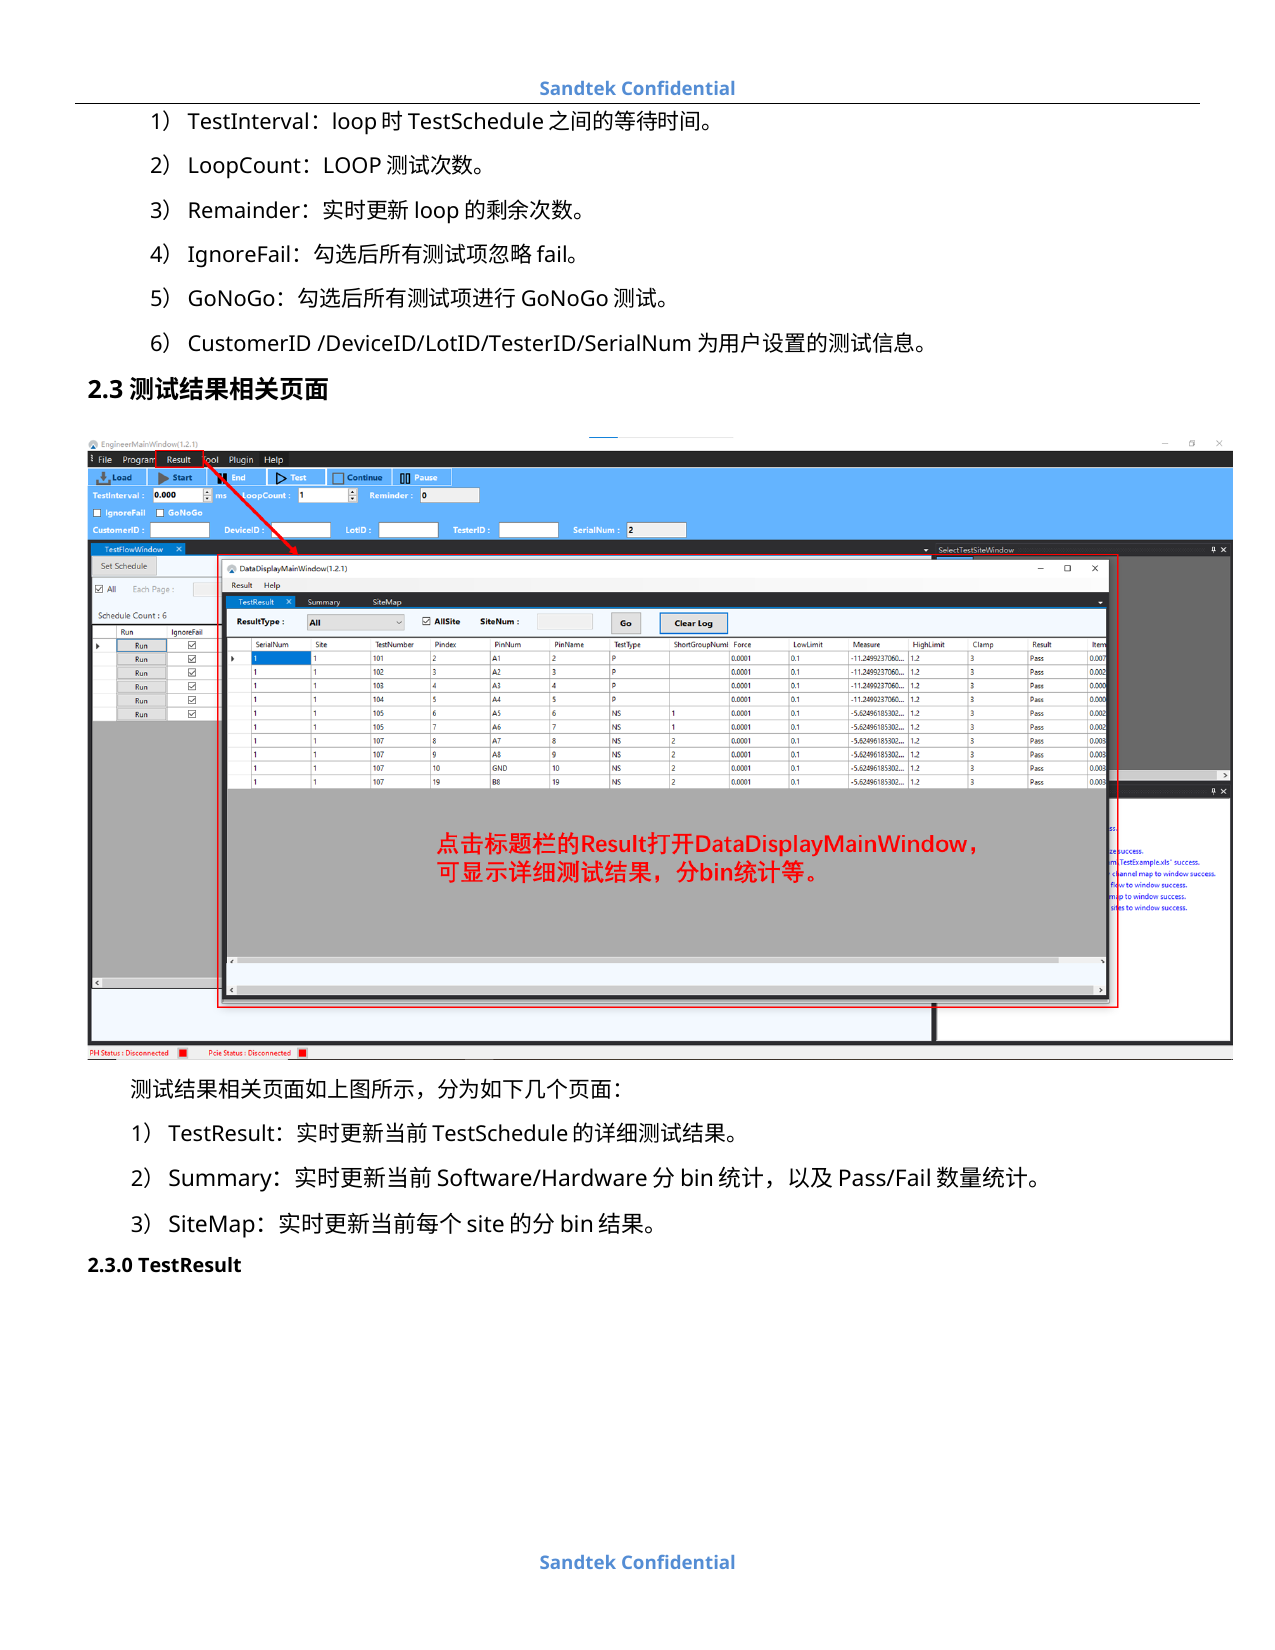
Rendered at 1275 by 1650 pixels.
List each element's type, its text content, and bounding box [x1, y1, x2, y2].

subtitle 2.3 测试结果相关页面 [87, 370, 1200, 406]
list TestInterval：loop时TestSchedule之间的等待时间。 [150, 104, 1200, 136]
list Summary：实时更新当前Software/Hardware分bin统计，以及Pass/Fail数量统计。 [131, 1160, 1200, 1193]
picture [87, 437, 1233, 1060]
list CustomerID /DeviceID/LotID/TesterID/SerialNum为用户设置的测试信息。 [150, 326, 1200, 357]
list IgnoreFail：勾选后所有测试项忽略fail。 [150, 237, 1200, 269]
text 测试结果相关页面如上图所示，分为如下几个页面： [87, 1072, 1200, 1103]
list TestResult：实时更新当前TestSchedule的详细测试结果。 [131, 1116, 1200, 1148]
list SiteMap：实时更新当前每个site的分bin结果。 [131, 1206, 1200, 1239]
list LoopCount：LOOP测试次数。 [150, 148, 1200, 180]
list GoNoGo：勾选后所有测试项进行GoNoGo测试。 [150, 281, 1200, 313]
list Remainder：实时更新loop的剩余次数。 [150, 193, 1200, 224]
subtitle 2.3.0 TestResult [87, 1252, 1200, 1279]
